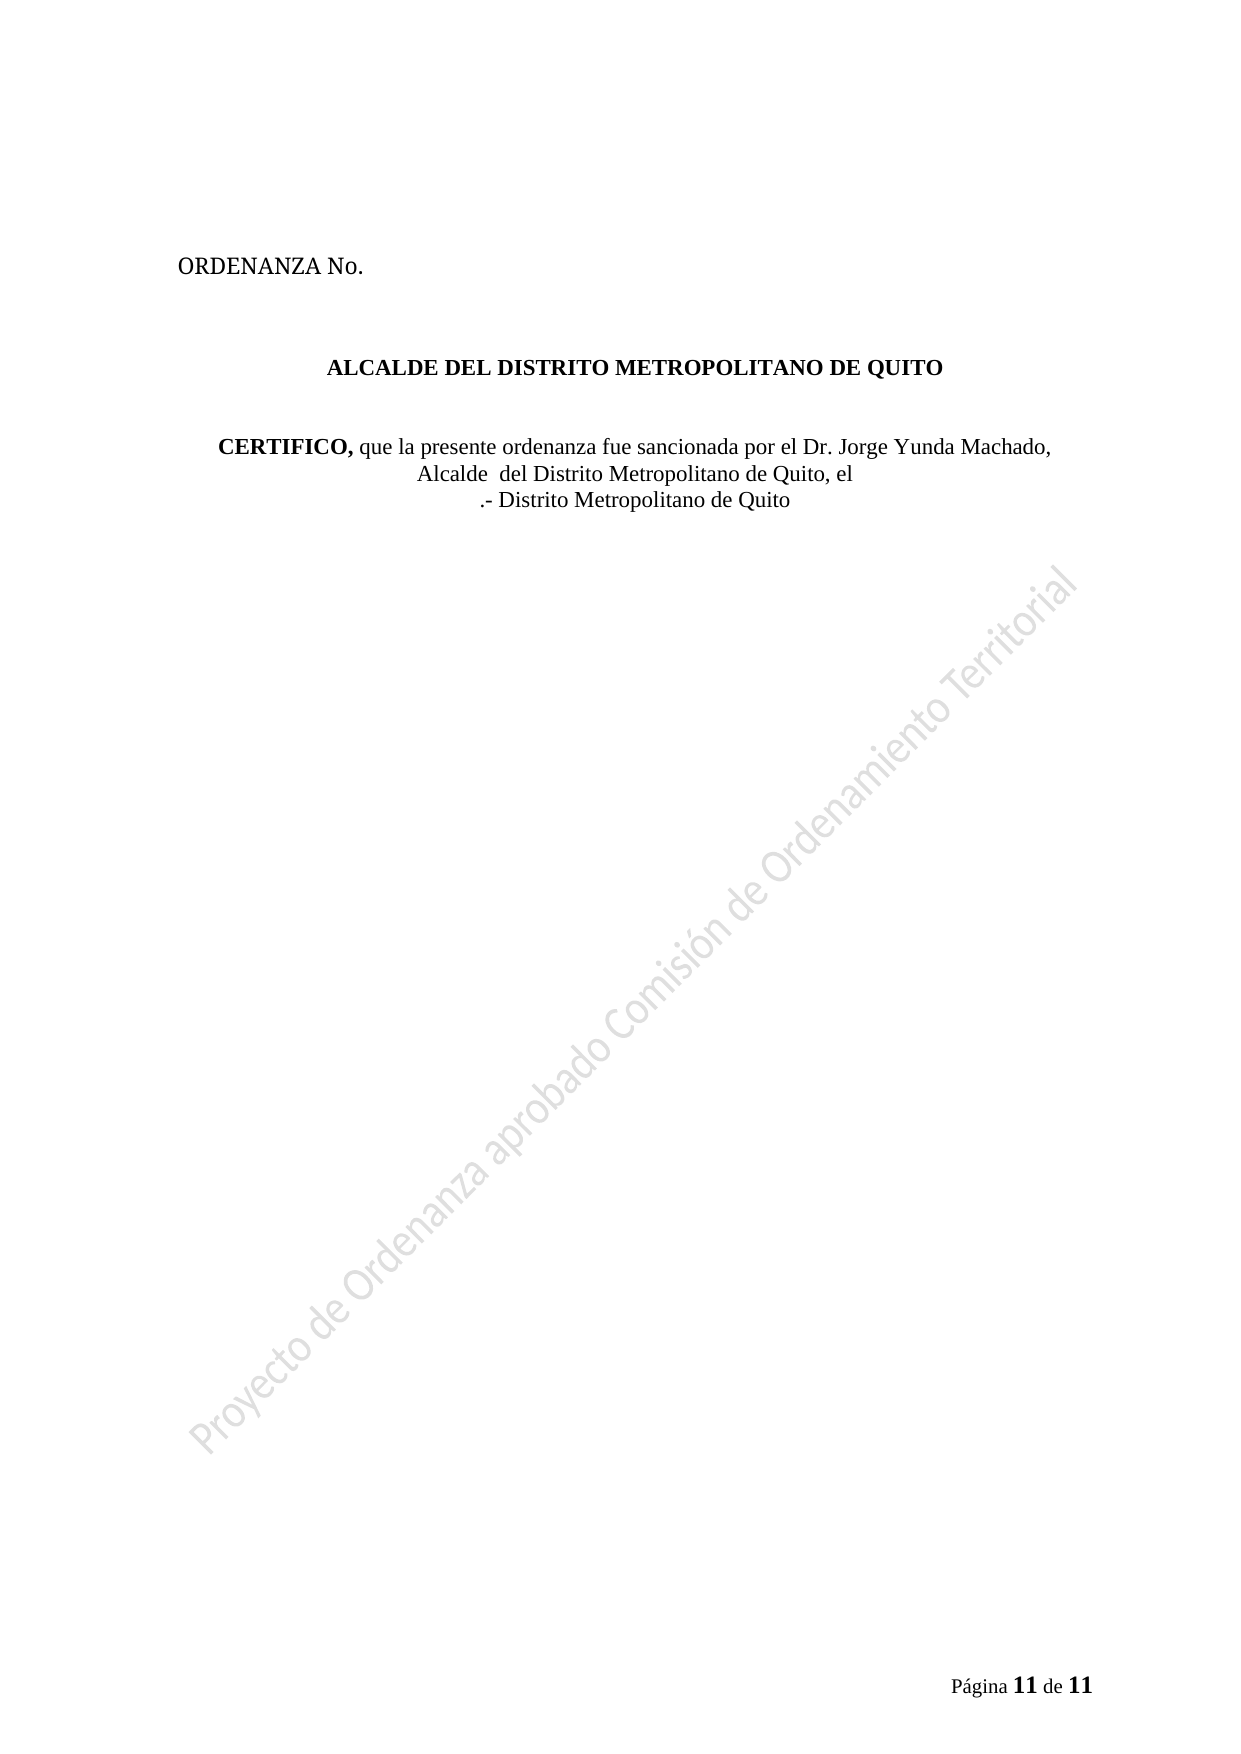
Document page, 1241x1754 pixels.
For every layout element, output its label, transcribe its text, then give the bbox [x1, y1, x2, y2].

text .- Distrito Metropolitano de Quito [177, 486, 1093, 512]
text ALCALDE DEL DISTRITO METROPOLITANO DE QUITO [177, 354, 1093, 381]
text CERTIFICO, que la presente ordenanza fue sancionada por el Dr. Jorge Yunda Machado, [177, 433, 1093, 460]
text Alcalde del Distrito Metropolitano de Quito, el [177, 460, 1093, 486]
